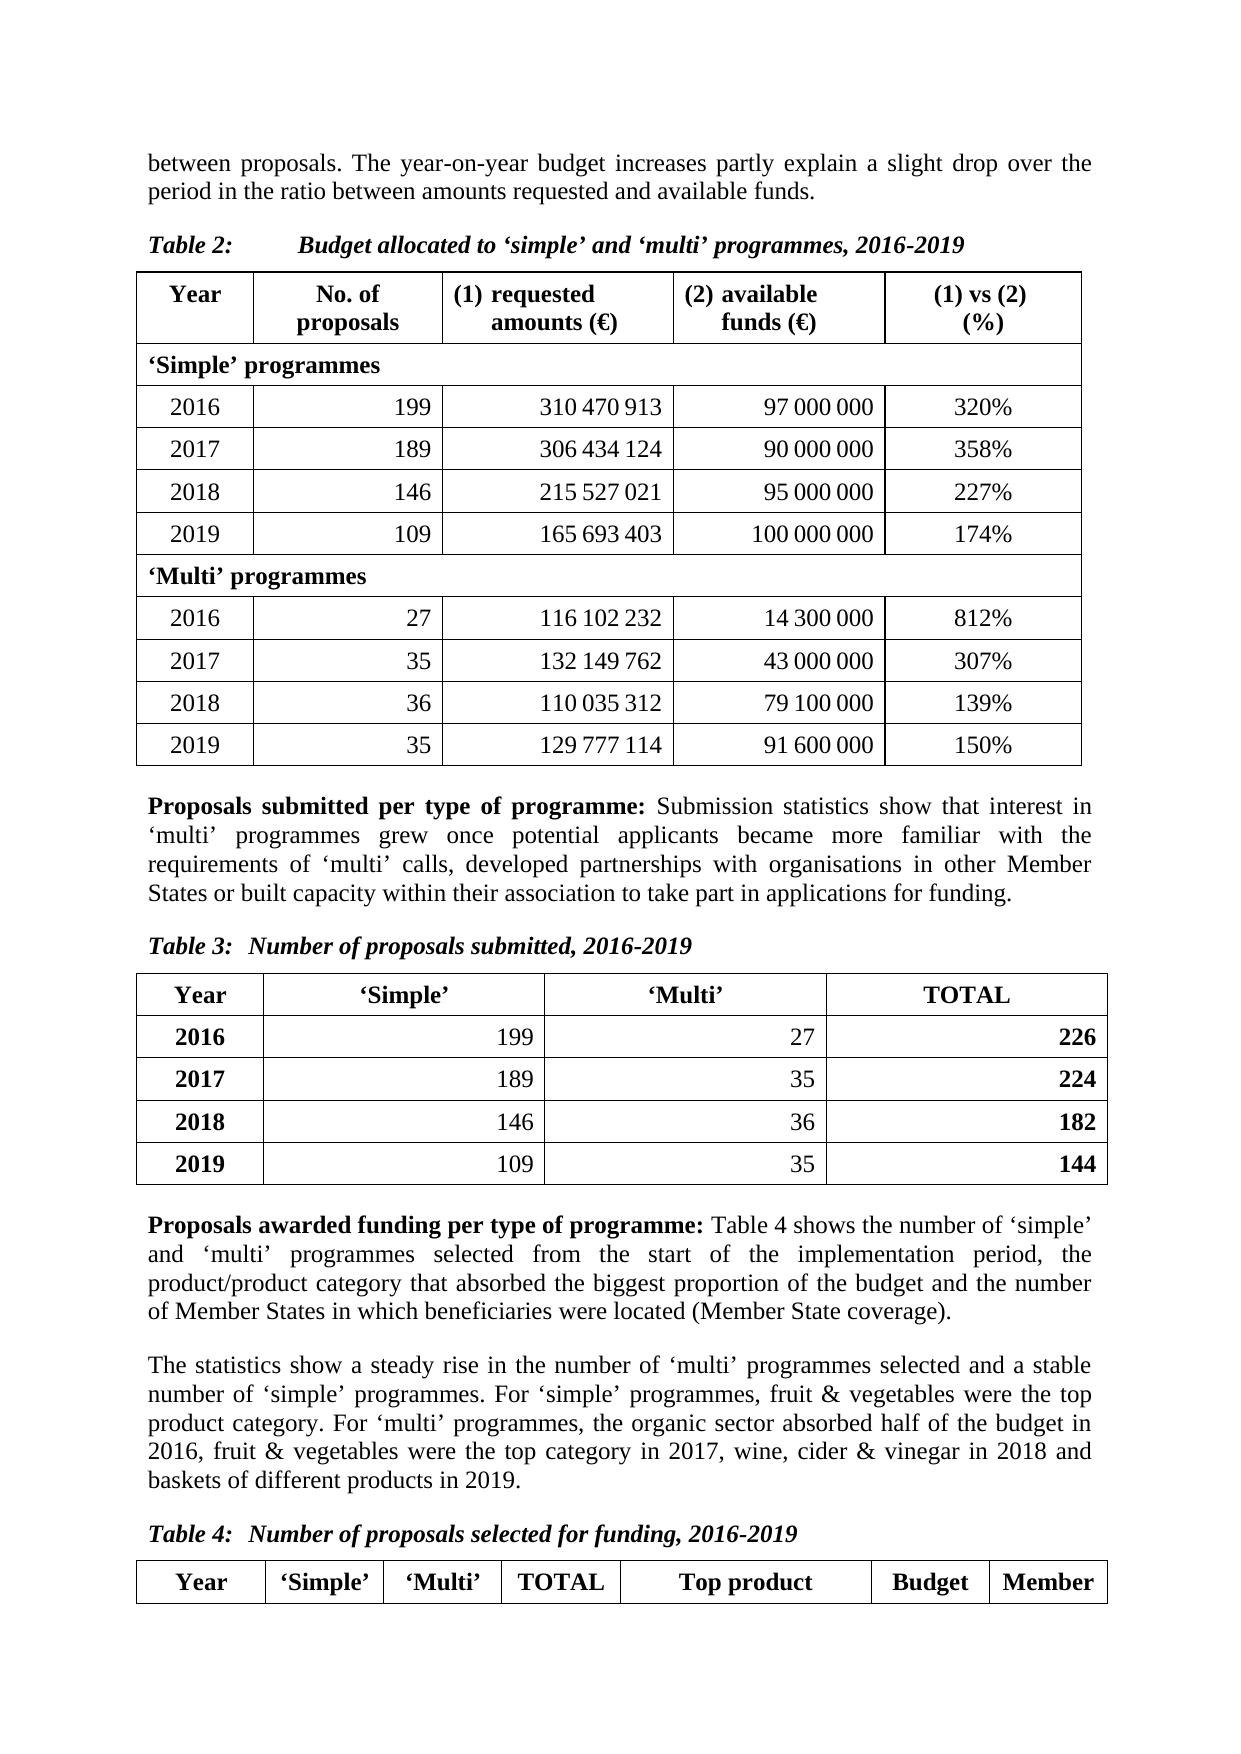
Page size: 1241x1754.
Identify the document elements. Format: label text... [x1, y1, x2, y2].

table_cell 100 000 000 [674, 513, 884, 554]
table_cell 97 000 000 [674, 386, 884, 427]
table_cell 2018 [137, 470, 253, 512]
table_cell 116 102 232 [443, 597, 673, 638]
table_header ‘Simple’ [266, 1561, 383, 1602]
table_cell 189 [264, 1058, 544, 1099]
table_header Year [137, 974, 263, 1015]
table_cell 2019 [137, 1143, 263, 1184]
table_cell ‘Multi’ programmes [137, 555, 1081, 596]
table_cell 27 [254, 597, 442, 638]
table_cell 110 035 312 [443, 682, 673, 723]
table_cell 358% [886, 428, 1081, 469]
table_cell 35 [254, 640, 442, 681]
text Proposals awarded funding per type of programme: Table 4 shows the number of ‘simple’ and ‘multi’ programmes selected from the start of the implementation period, the product/product category that absorbed the biggest proportion of the budget and the number of Member States in which beneficiaries were located (Member State coverage). [148, 1210, 1093, 1325]
table_cell 2016 [137, 597, 253, 638]
table_cell 35 [545, 1143, 826, 1184]
table_cell 2019 [137, 513, 253, 554]
table_cell 2018 [137, 682, 253, 723]
table_cell 2018 [137, 1101, 263, 1142]
table_cell 43 000 000 [674, 640, 884, 681]
table_header ‘Simple’ [264, 974, 544, 1015]
table_cell 2019 [137, 724, 253, 765]
table_cell 320% [886, 386, 1081, 427]
table_cell 132 149 762 [443, 640, 673, 681]
table_cell 307% [886, 640, 1081, 681]
table_cell 199 [254, 386, 442, 427]
table_header Year [137, 273, 253, 342]
table_cell 812% [886, 597, 1081, 638]
text Table 4: Number of proposals selected for funding, 2016-2019 [148, 1519, 1093, 1548]
table_cell 35 [254, 724, 442, 765]
table_cell 27 [545, 1016, 826, 1057]
table_header No. of proposals [254, 273, 442, 342]
table_header TOTAL [827, 974, 1107, 1015]
table_cell 109 [264, 1143, 544, 1184]
table_cell ‘Simple’ programmes [137, 344, 1081, 385]
table_header TOTAL [502, 1561, 620, 1602]
text Table 3: Number of proposals submitted, 2016-2019 [148, 931, 1093, 960]
table_cell 224 [827, 1058, 1107, 1099]
table_cell 144 [827, 1143, 1107, 1184]
table_cell 35 [545, 1058, 826, 1099]
table_cell 36 [545, 1101, 826, 1142]
table_cell 79 100 000 [674, 682, 884, 723]
table_header ‘Multi’ [384, 1561, 501, 1602]
table_cell 215 527 021 [443, 470, 673, 512]
table_cell 189 [254, 428, 442, 469]
text Proposals submitted per type of programme: Submission statistics show that interest in ‘multi’ programmes grew once potential applicants became more familiar with the requirements of ‘multi’ calls, developed partnerships with organisations in other Member States or built capacity within their association to take part in applications for funding. [148, 791, 1093, 906]
table_cell 146 [254, 470, 442, 512]
table_cell 90 000 000 [674, 428, 884, 469]
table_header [990, 1561, 1107, 1602]
table_cell 2016 [137, 386, 253, 427]
table_cell 91 600 000 [674, 724, 884, 765]
table_cell 139% [886, 682, 1081, 723]
table_cell 2017 [137, 428, 253, 469]
table_cell 226 [827, 1016, 1107, 1057]
table_cell 95 000 000 [674, 470, 884, 512]
table_header requested amounts (€) [443, 273, 673, 342]
table_header (1) vs (2) (%) [886, 273, 1081, 342]
table_cell 174% [886, 513, 1081, 554]
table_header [621, 1561, 871, 1602]
table_cell 2017 [137, 640, 253, 681]
table_cell 2016 [137, 1016, 263, 1057]
table_cell 129 777 114 [443, 724, 673, 765]
table_cell 199 [264, 1016, 544, 1057]
table_header ‘Multi’ [545, 974, 826, 1015]
table_cell 2017 [137, 1058, 263, 1099]
table_header available funds (€) [674, 273, 884, 342]
table_cell 227% [886, 470, 1081, 512]
table_cell 182 [827, 1101, 1107, 1142]
table_header Year [137, 1561, 265, 1602]
text The statistics show a steady rise in the number of ‘multi’ programmes selected and a stable number of ‘simple’ programmes. For ‘simple’ programmes, fruit & vegetables were the top product category. For ‘multi’ programmes, the organic sector absorbed half of the budget in 2016, fruit & vegetables were the top category in 2017, wine, cider & vinegar in 2018 and baskets of different products in 2019. [148, 1350, 1093, 1494]
table_cell 109 [254, 513, 442, 554]
table_cell 165 693 403 [443, 513, 673, 554]
table_cell 146 [264, 1101, 544, 1142]
table_cell 150% [886, 724, 1081, 765]
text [148, 148, 1093, 205]
table_cell 14 300 000 [674, 597, 884, 638]
text Table 2: Budget allocated to ‘simple’ and ‘multi’ programmes, 2016-2019 [148, 230, 1093, 259]
table_cell 36 [254, 682, 442, 723]
table_cell 310 470 913 [443, 386, 673, 427]
table_cell 306 434 124 [443, 428, 673, 469]
table_header Budget share (%) [872, 1561, 989, 1602]
